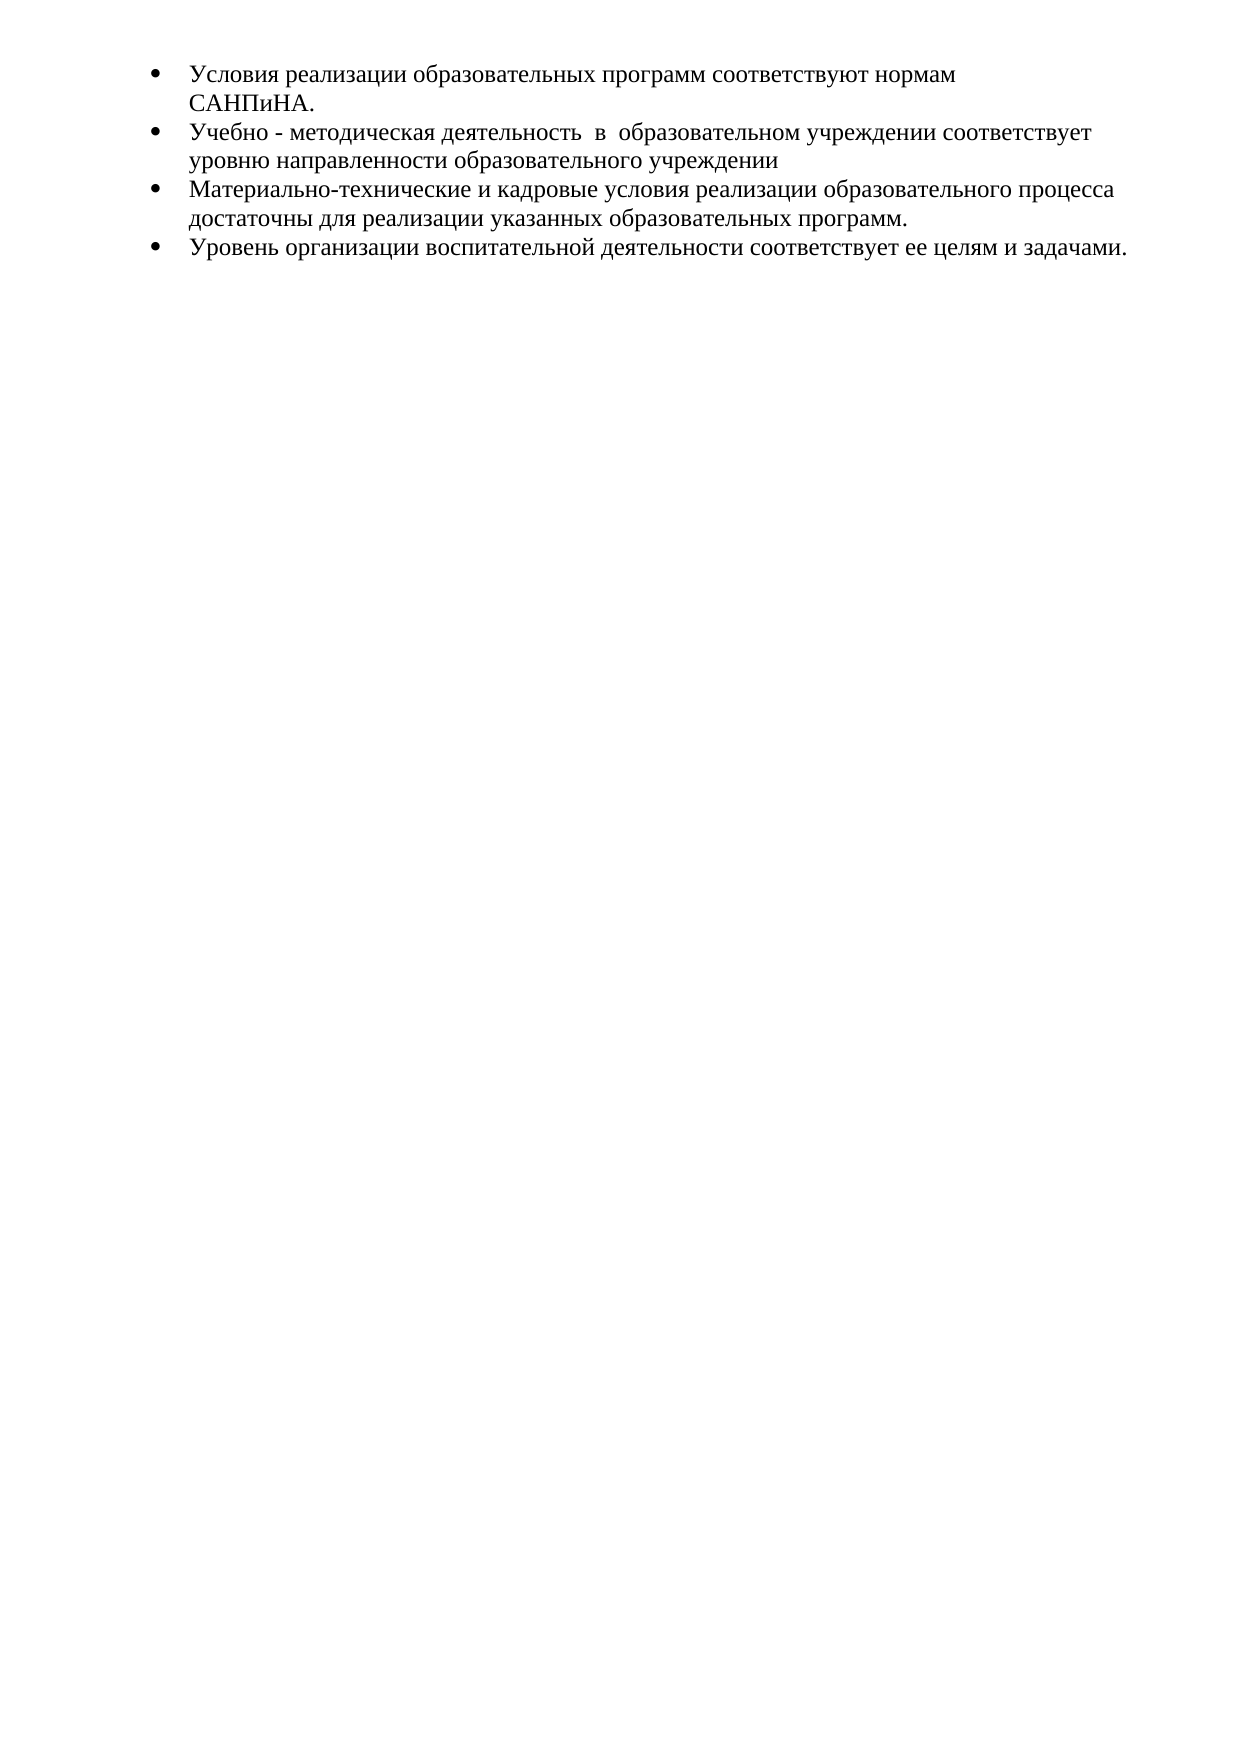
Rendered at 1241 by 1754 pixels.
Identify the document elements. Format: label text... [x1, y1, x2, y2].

list Учебно - методическая деятельность в образовательном учреждении соответствует уровню направленности образовательного учреждении [151, 117, 1166, 174]
list Уровень организации воспитательной деятельности соответствует ее целям и задачами. [151, 232, 1166, 260]
list Материально-технические и кадровые условия реализации образовательного процесса достаточны для реализации указанных образовательных программ. [151, 174, 1166, 232]
list Условия реализации образовательных программ соответствуют нормам САНПиНА. [151, 59, 1166, 117]
